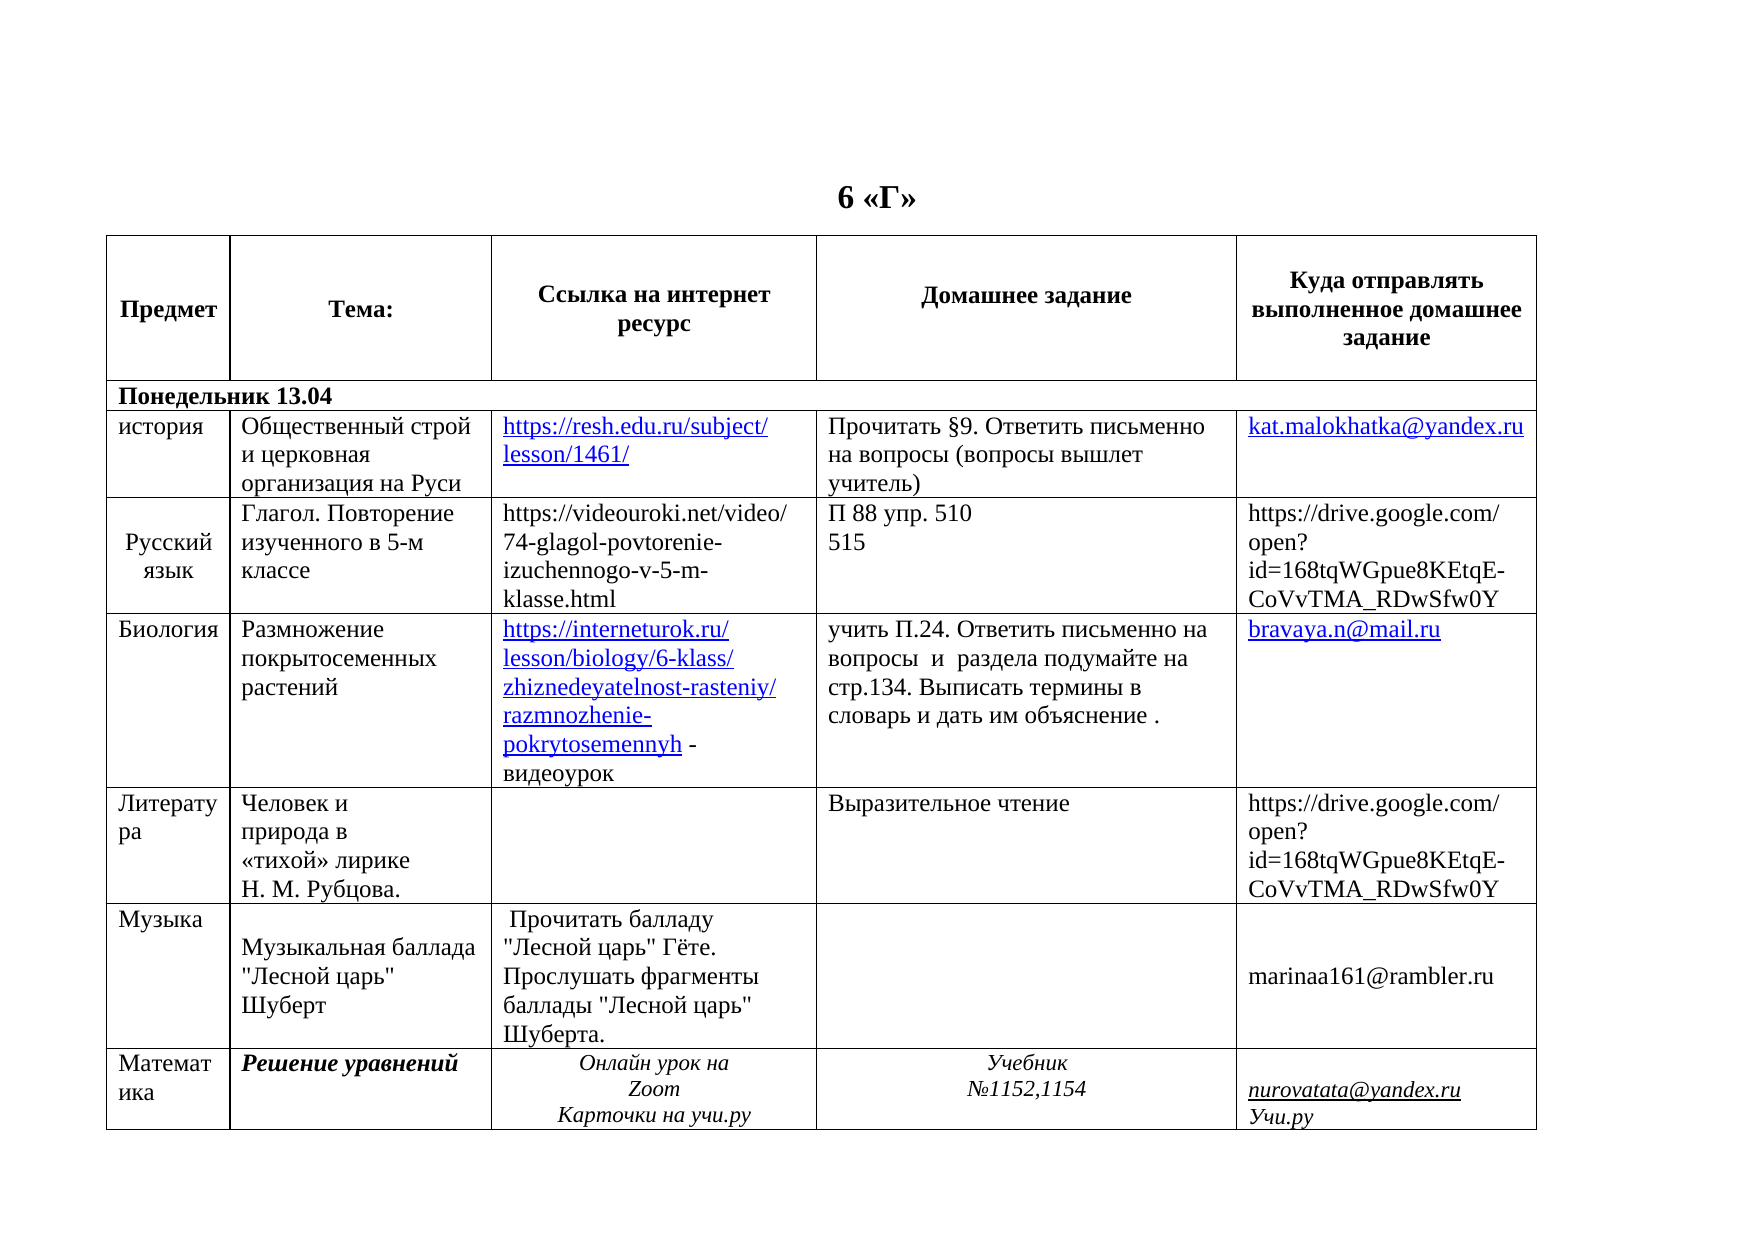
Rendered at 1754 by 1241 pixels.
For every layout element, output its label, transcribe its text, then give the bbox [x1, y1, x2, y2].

table_cell Прочитать §9. Ответить письменно на вопросы (вопросы вышлет учитель) [817, 411, 1236, 497]
table_cell nurovatata@yandex.ru Учи.ру [1237, 1049, 1536, 1129]
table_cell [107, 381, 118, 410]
table_cell Музыкальная баллада "Лесной царь" Шуберт [231, 904, 491, 1047]
table_cell Математика [107, 1049, 229, 1129]
table_cell https://videouroki.net/video/74-glagol-povtorenie-izuchennogo-v-5-m-klasse.html [492, 498, 816, 613]
table_header Куда отправлять выполненное домашнее задание [1237, 236, 1536, 380]
table_cell история [107, 411, 229, 497]
table_cell Размножение покрытосеменных растений [231, 614, 491, 787]
table_cell marinaa161@rambler.ru [1237, 904, 1536, 1047]
table_cell Решение уравнений [231, 1049, 491, 1129]
table_cell Биология [107, 614, 229, 787]
table_cell Музыка [107, 904, 229, 1047]
table_cell [817, 904, 1236, 1047]
table_cell Литература [107, 788, 229, 903]
table_cell [492, 788, 816, 903]
table_cell Общественный строй и церковная организация на Руси [231, 411, 491, 497]
table_cell https://drive.google.com/open?id=168tqWGpue8KEtqE-CoVvTMA_RDwSfw0Y [1237, 788, 1536, 903]
table_cell kat.malokhatka@yandex.ru [1237, 411, 1536, 497]
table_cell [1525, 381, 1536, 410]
table_cell Русский язык [107, 498, 229, 613]
table_cell https://resh.edu.ru/subject/lesson/1461/ [492, 411, 816, 497]
table_cell Прочитать балладу "Лесной царь" Гёте. Прослушать фрагменты баллады "Лесной царь" Шуберта. [492, 904, 816, 1047]
table_header Ссылка на интернет ресурс [492, 236, 816, 380]
table_cell Глагол. Повторение изученного в 5-м классе [231, 498, 491, 613]
text 6 «Г» [118, 177, 1636, 216]
table_cell учить П.24. Ответить письменно на вопросы и раздела подумайте на стр.134. Выписать термины в словарь и дать им объяснение . [817, 614, 1236, 787]
table_header Тема: [231, 236, 491, 380]
table_header Домашнее задание [817, 236, 1236, 380]
table_cell Выразительное чтение [817, 788, 1236, 903]
table_cell https://drive.google.com/open?id=168tqWGpue8KEtqE-CoVvTMA_RDwSfw0Y [1237, 498, 1536, 613]
table_cell Человек и природа в «тихой» лирике Н. М. Рубцова. [231, 788, 491, 903]
table_cell Онлайн урок на Zoom Карточки на учи.ру [492, 1049, 816, 1129]
table_cell https://interneturok.ru/lesson/biology/6-klass/zhiznedeyatelnost-rasteniy/razmnozhenie-pokrytosemennyh - видеоурок [492, 614, 816, 787]
table_cell Учебник №1152,1154 [817, 1049, 1236, 1129]
table_header Предмет [107, 236, 229, 380]
table_cell bravaya.n@mail.ru [1237, 614, 1536, 787]
table_cell П 88 упр. 510 515 [817, 498, 1236, 613]
